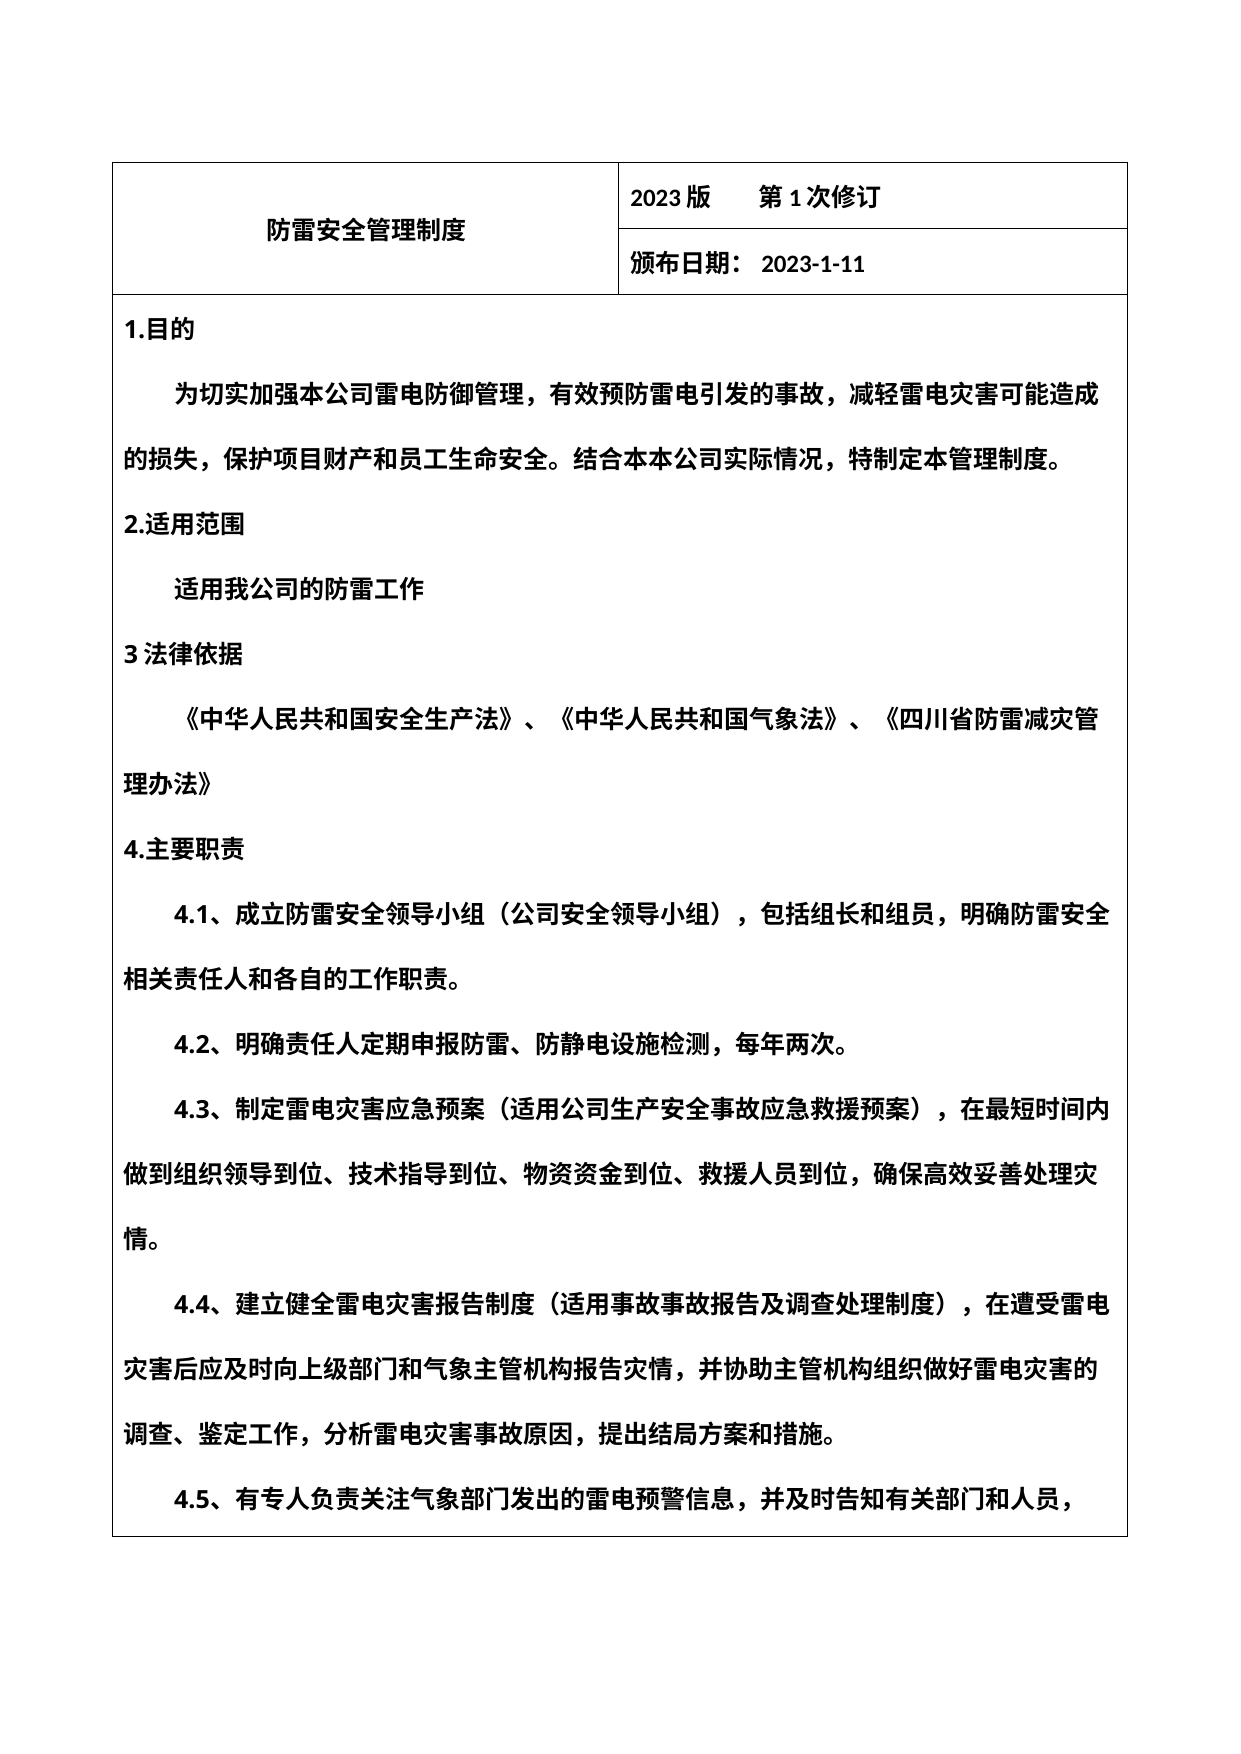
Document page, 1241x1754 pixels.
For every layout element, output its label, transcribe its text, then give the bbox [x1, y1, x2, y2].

table_cell 2023版 第1次修订 [619, 163, 1127, 228]
table_cell 1.目的 为切实加强本公司雷电防御管理，有效预防雷电引发的事故，减轻雷电灾害可能造成的损失，保护项目财产和员工生命安全。结合本本公司实际情况，特制定本管理制度。 2.适用范围 适用我公司的防雷工作 3法律依据 《中华人民共和国安全生产法》、《中华人民共和国气象法》、《四川省防雷减灾管理办法》 4.主要职责 4.1、成立防雷安全领导小组（公司安全领导小组），包括组长和组员，明确防雷安全相关责任人和各自的工作职责。 4.2、明确责任人定期申报防雷、防静电设施检测，每年两次。 4.3、制定雷电灾害应急预案（适用公司生产安全事故应急救援预案），在最短时间内做到组织领导到位、技术指导到位、物资资金到位、救援人员到位，确保高效妥善处理灾情。 4.4、建立健全雷电灾害报告制度（适用事故事故报告及调查处理制度），在遭受雷电灾害后应及时向上级部门和气象主管机构报告灾情，并协助主管机构组织做好雷电灾害的调查、鉴定工作，分析雷电灾害事故原因，提出结局方案和措施。 4.5、有专人负责关注气象部门发出的雷电预警信息，并及时告知有关部门和人员， 4.6、为确保防雷设施安全有效，明确责任人定期对定期对防雷设施的检查维护，如发现防雷设施损坏的，应及时修复，尽快排除防雷安全隐患。为确保防雷设施安全有效，各单位应加强对防雷设施的检查维护，如发现防雷设施损坏的，应及时修复，尽快排除防雷安全隐患。 4.7、新建、扩建、改建的防雷装置必须向当地气象主管机构报建，通过防雷装置设计审核后方可进行施工，投入使用前要经过防雷验收合格。 4.8、要加强防雷知识的宣传教育培训（适用公司安全教育培训制度），提高人员防雷安全意识和自我保护技能，制定相应的防范措施。 4.9、对违反法律法规导致雷击责任事故的，要依法追究有关单位和责任人的法律责任。 [113, 295, 1127, 1536]
table_cell 防雷安全管理制度 [113, 163, 618, 294]
table_cell 颁布日期： 2023-1-11 [619, 229, 1127, 294]
